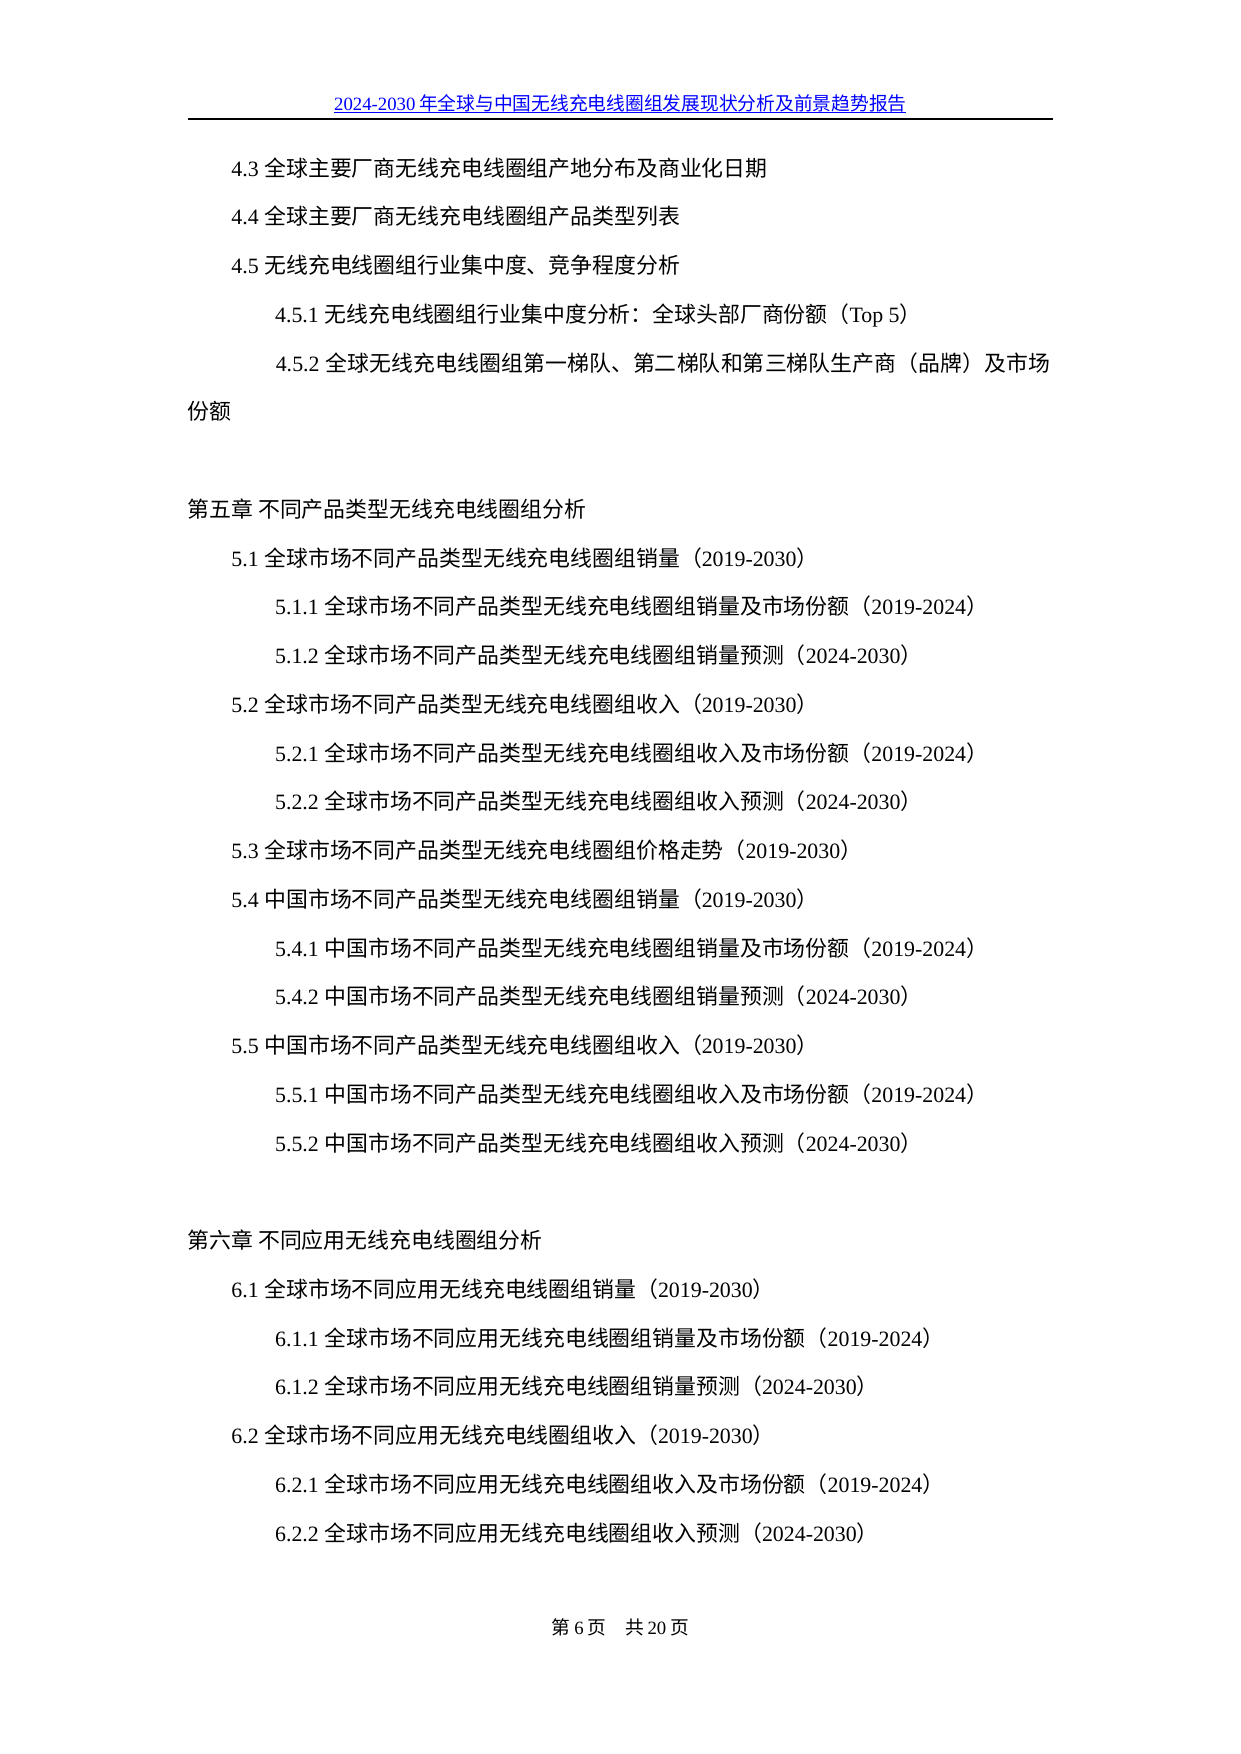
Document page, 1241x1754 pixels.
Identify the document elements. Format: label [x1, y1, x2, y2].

text [187, 150, 1053, 1548]
